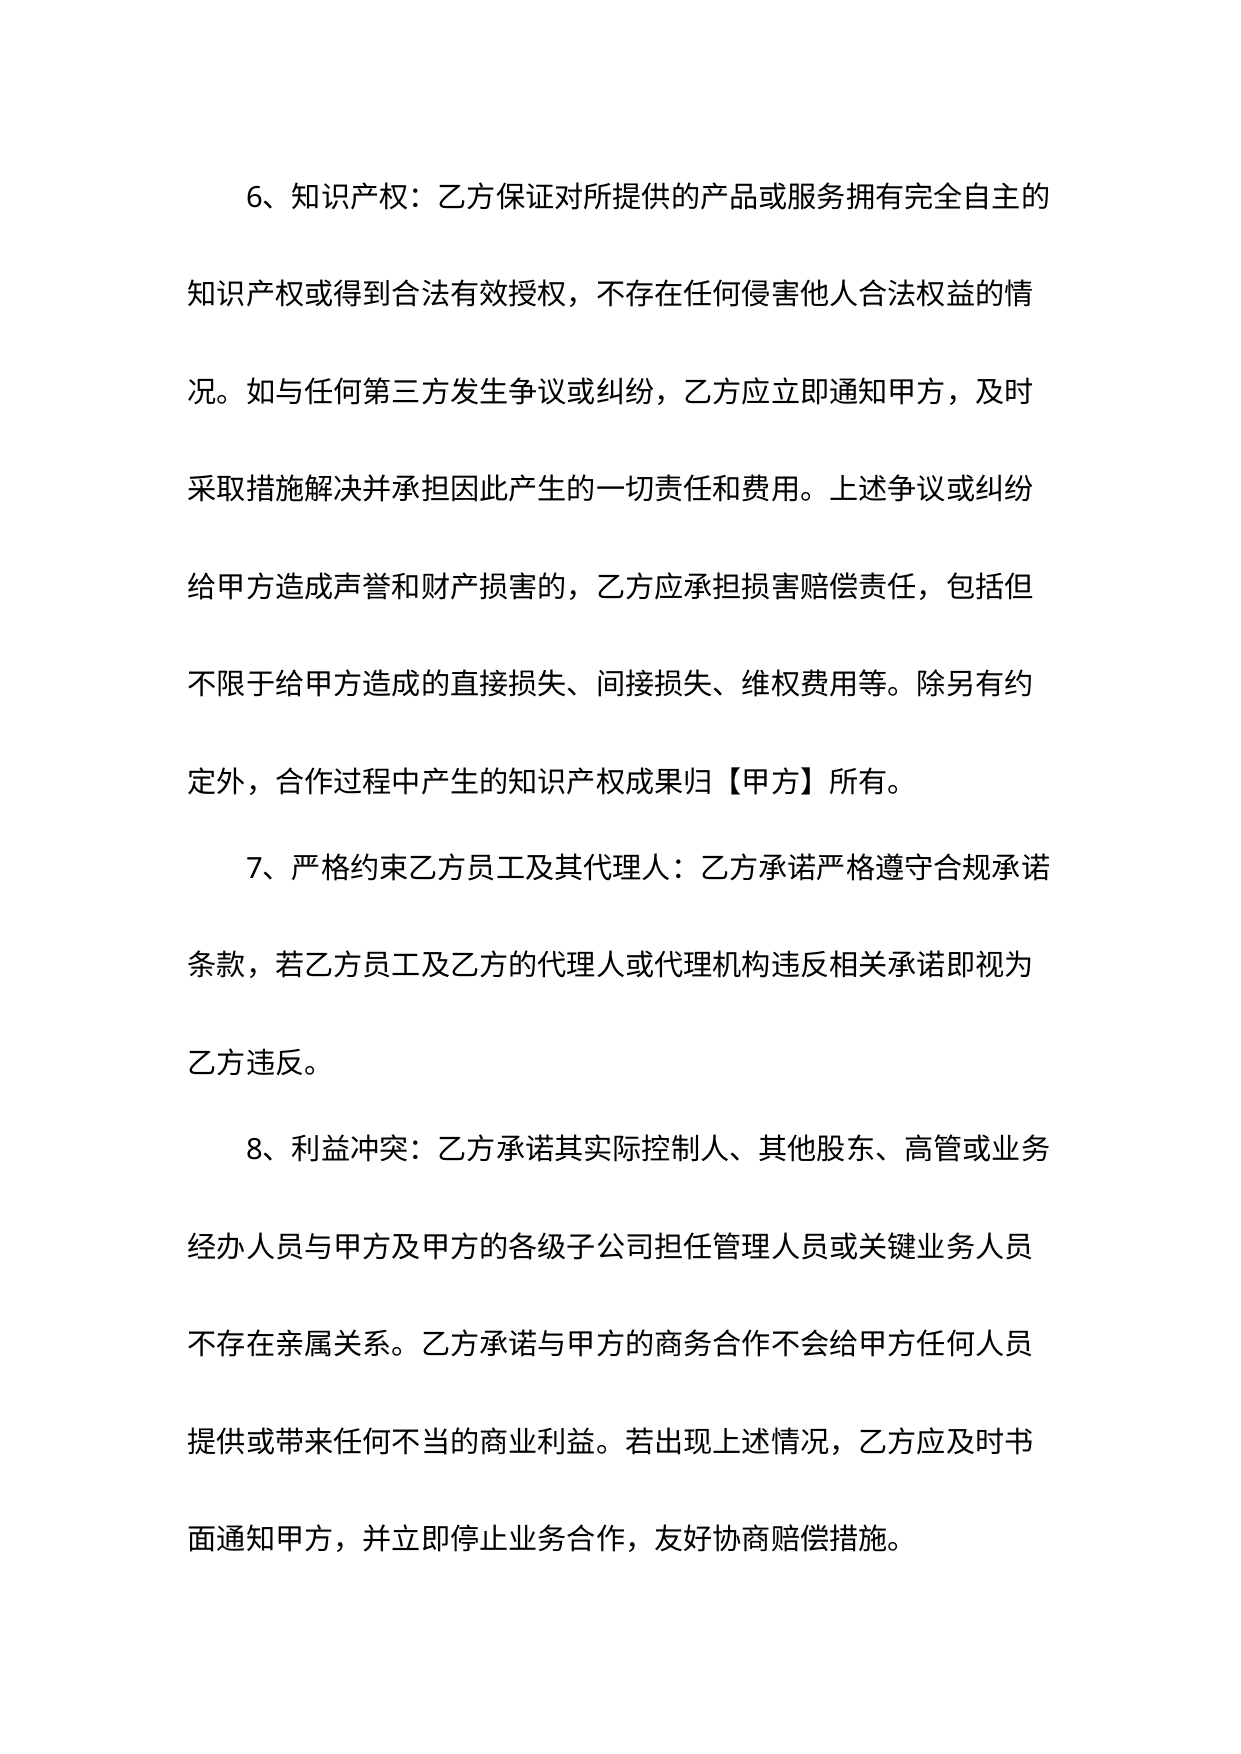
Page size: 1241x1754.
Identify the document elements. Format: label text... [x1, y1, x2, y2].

text 8、利益冲突：乙方承诺其实际控制人、其他股东、高管或业务经办人员与甲方及甲方的各级子公司担任管理人员或关键业务人员不存在亲属关系。乙方承诺与甲方的商务合作不会给甲方任何人员提供或带来任何不当的商业利益。若出现上述情况，乙方应及时书面通知甲方，并立即停止业务合作，友好协商赔偿措施。 [187, 1114, 1053, 1569]
text 6、知识产权：乙方保证对所提供的产品或服务拥有完全自主的知识产权或得到合法有效授权，不存在任何侵害他人合法权益的情况。如与任何第三方发生争议或纠纷，乙方应立即通知甲方，及时采取措施解决并承担因此产生的一切责任和费用。上述争议或纠纷给甲方造成声誉和财产损害的，乙方应承担损害赔偿责任，包括但不限于给甲方造成的直接损失、间接损失、维权费用等。除另有约定外，合作过程中产生的知识产权成果归【甲方】所有。 [187, 162, 1053, 812]
text 7、严格约束乙方员工及其代理人：乙方承诺严格遵守合规承诺条款，若乙方员工及乙方的代理人或代理机构违反相关承诺即视为乙方违反。 [187, 833, 1053, 1093]
